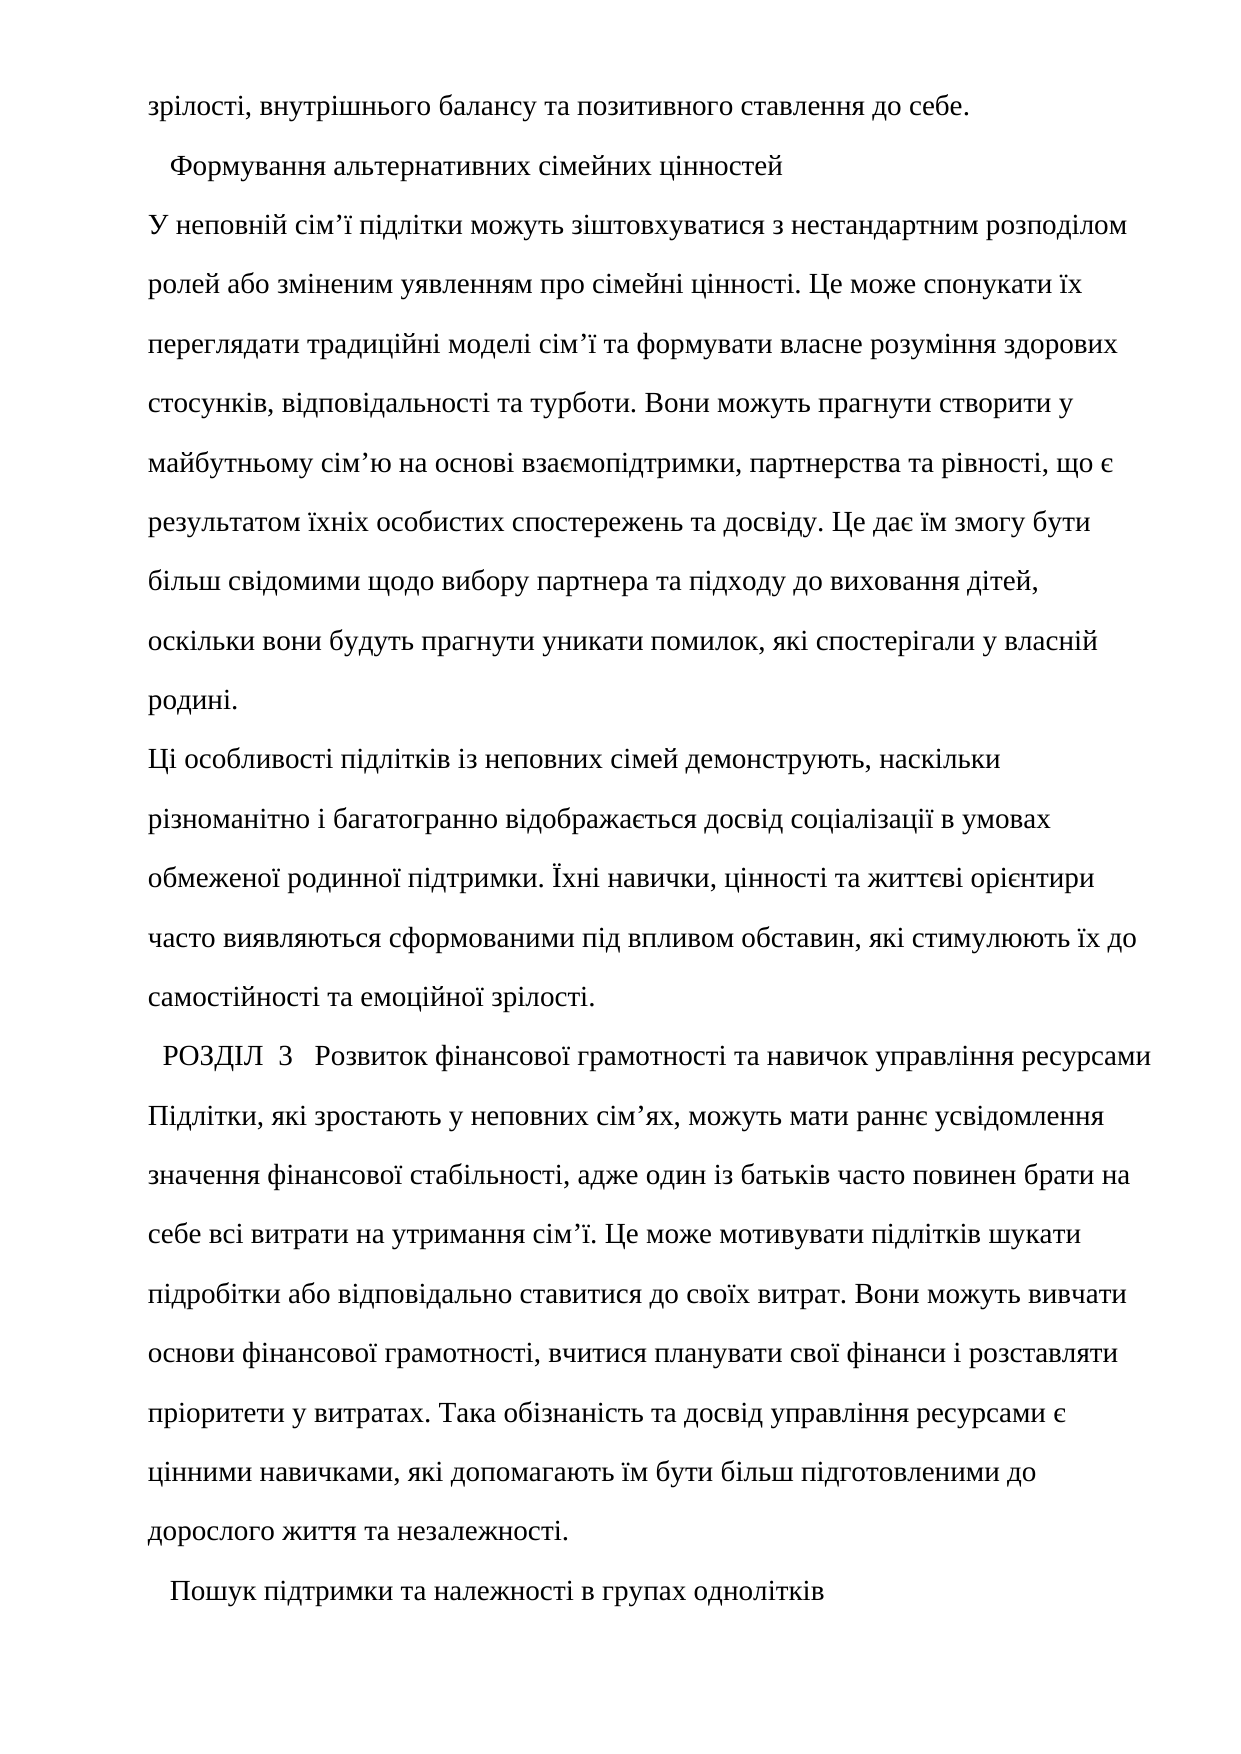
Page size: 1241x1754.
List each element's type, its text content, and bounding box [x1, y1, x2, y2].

text значення фінансової стабільності, адже один із батьків часто повинен брати на [148, 1157, 1152, 1191]
text ролей або зміненим уявленням про сімейні цінності. Це може спонукати їх [148, 267, 1152, 300]
text більш свідомими щодо вибору партнера та підходу до виховання дітей, [148, 563, 1152, 597]
text основи фінансової грамотності, вчитися планувати свої фінанси і розставляти [148, 1335, 1152, 1369]
text РОЗДІЛ 3 Розвиток фінансової грамотності та навичок управління ресурсами [148, 1038, 1152, 1072]
text дорослого життя та незалежності. [148, 1513, 1152, 1547]
text себе всі витрати на утримання сім’ї. Це може мотивувати підлітків шукати [148, 1217, 1152, 1250]
text Формування альтернативних сімейних цінностей [148, 148, 1152, 181]
text оскільки вони будуть прагнути уникати помилок, які спостерігали у власній [148, 623, 1152, 656]
text майбутньому сім’ю на основі взаємопідтримки, партнерства та рівності, що є [148, 445, 1152, 478]
text пріоритети у витратах. Така обізнаність та досвід управління ресурсами є [148, 1395, 1152, 1428]
text Підлітки, які зростають у неповних сім’ях, можуть мати раннє усвідомлення [148, 1098, 1152, 1131]
text самостійності та емоційної зрілості. [148, 979, 1152, 1013]
text обмеженої родинної підтримки. Їхні навички, цінності та життєві орієнтири [148, 860, 1152, 894]
text зрілості, внутрішнього балансу та позитивного ставлення до себе. [148, 88, 1152, 122]
text родині. [148, 682, 1152, 716]
text підробітки або відповідально ставитися до своїх витрат. Вони можуть вивчати [148, 1276, 1152, 1309]
text результатом їхніх особистих спостережень та досвіду. Це дає їм змогу бути [148, 504, 1152, 538]
text Ці особливості підлітків із неповних сімей демонструють, наскільки [148, 742, 1152, 775]
text цінними навичками, які допомагають їм бути більш підготовленими до [148, 1454, 1152, 1488]
text Пошук підтримки та належності в групах однолітків [148, 1573, 1152, 1606]
text часто виявляються сформованими під впливом обставин, які стимулюють їх до [148, 920, 1152, 953]
text У неповній сім’ї підлітки можуть зіштовхуватися з нестандартним розподілом [148, 207, 1152, 241]
text переглядати традиційні моделі сім’ї та формувати власне розуміння здорових [148, 326, 1152, 359]
text різноманітно і багатогранно відображається досвід соціалізації в умовах [148, 801, 1152, 834]
text стосунків, відповідальності та турботи. Вони можуть прагнути створити у [148, 385, 1152, 419]
